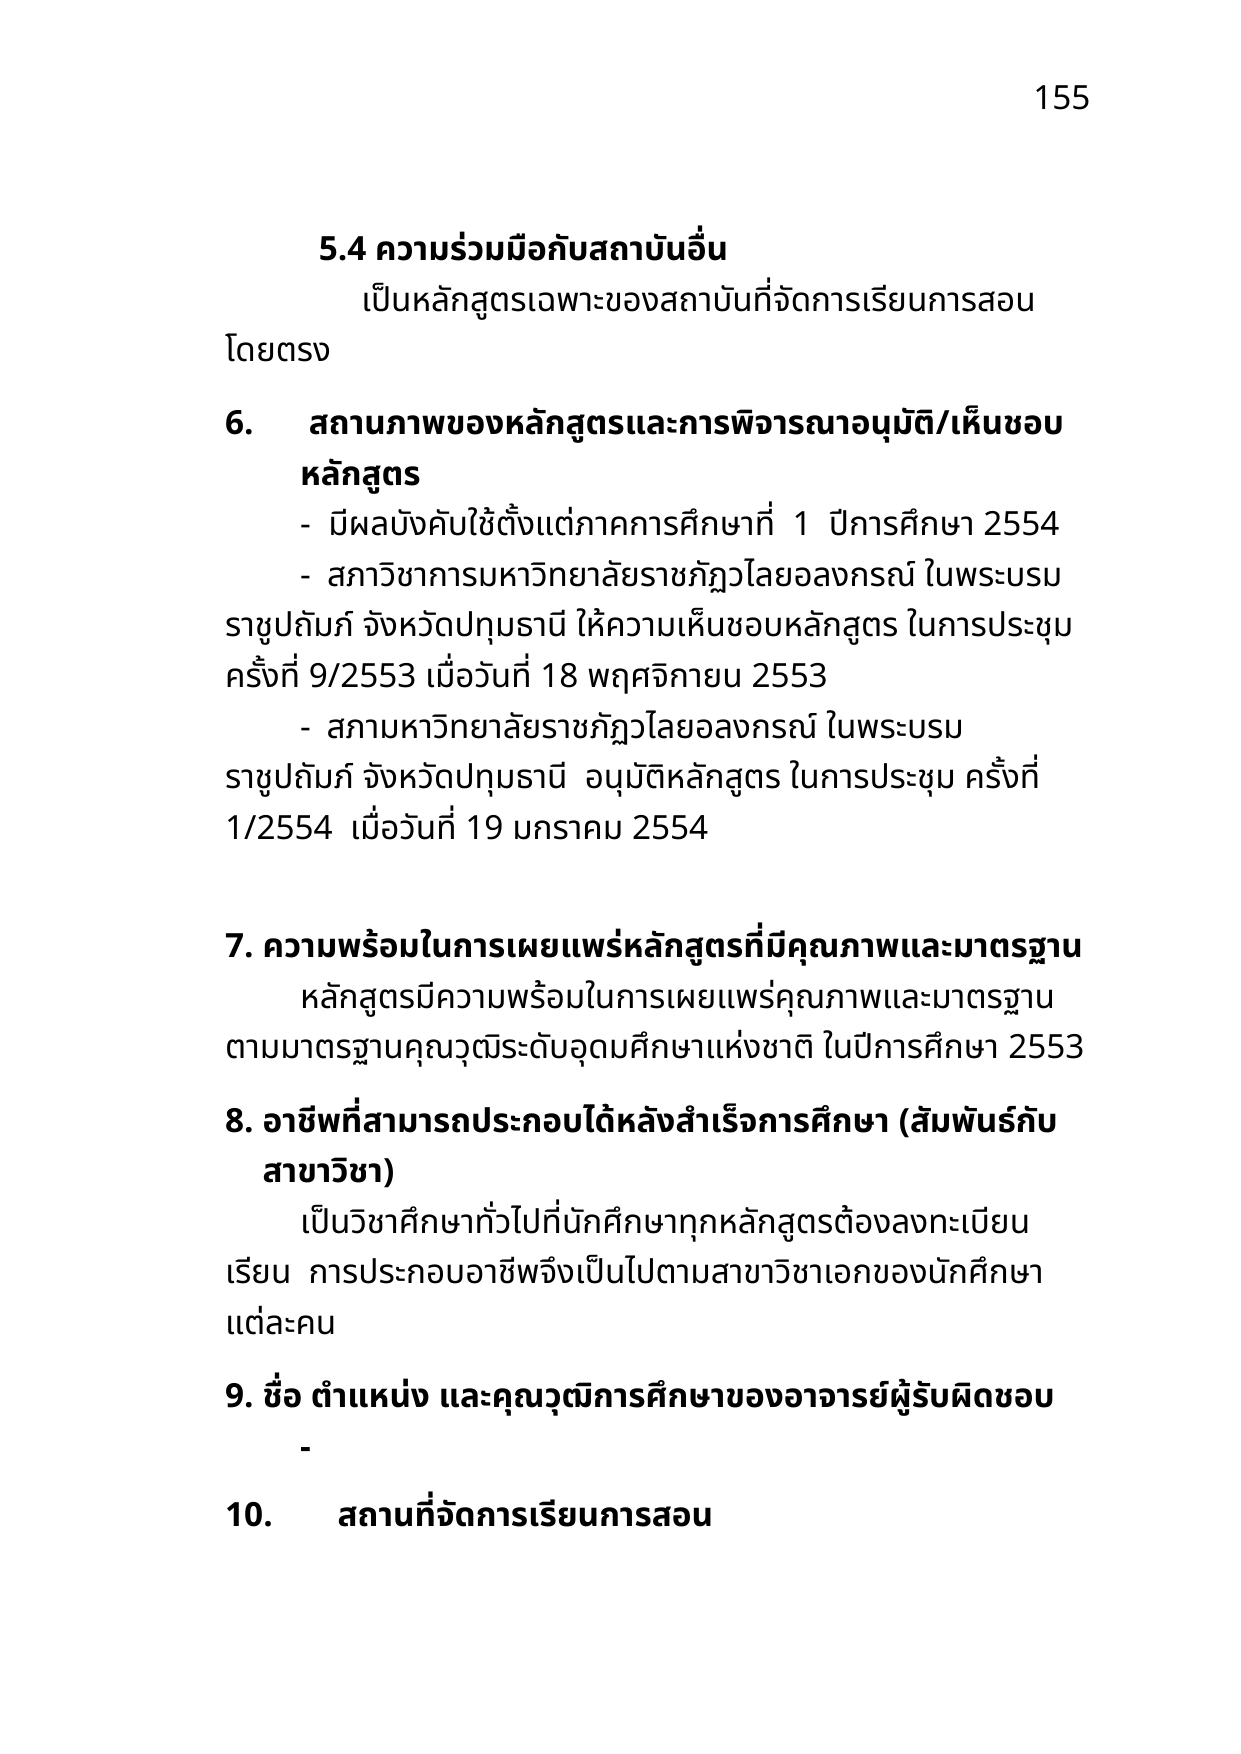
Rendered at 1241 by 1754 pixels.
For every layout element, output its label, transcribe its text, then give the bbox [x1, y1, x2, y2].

text เป็นหลักสูตรเฉพาะของสถาบันที่จัดการเรียนการสอนโดยตรง [225, 276, 1090, 376]
list ชื่อ ตำแหน่ง และคุณวุฒิการศึกษาของอาจารย์ผู้รับผิดชอบ [225, 1372, 1090, 1422]
text หลักสูตรมีความพร้อมในการเผยแพร่คุณภาพและมาตรฐานตามมาตรฐานคุณวุฒิระดับอุดมศึกษาแห่งชาติ ในปีการศึกษา 2553 [225, 973, 1090, 1074]
text เป็นวิชาศึกษาทั่วไปที่นักศึกษาทุกหลักสูตรต้องลงทะเบียนเรียน การประกอบอาชีพจึงเป็นไปตามสาขาวิชาเอกของนักศึกษาแต่ละคน [225, 1198, 1090, 1349]
list อาชีพที่สามารถประกอบได้หลังสำเร็จการศึกษา (สัมพันธ์กับสาขาวิชา) [225, 1097, 1090, 1198]
list สถานที่จัดการเรียนการสอน [225, 1491, 1090, 1541]
text - [300, 1422, 1090, 1468]
text - สภาวิชาการมหาวิทยาลัยราชภัฏวไลยอลงกรณ์ ในพระบรมราชูปถัมภ์ จังหวัดปทุมธานี ให้ความเห็นชอบหลักสูตร ในการประชุมครั้งที่ 9/2553 เมื่อวันที่ 18 พฤศจิกายน 2553 [225, 551, 1090, 702]
text - สภามหาวิทยาลัยราชภัฏวไลยอลงกรณ์ ในพระบรมราชูปถัมภ์ จังหวัดปทุมธานี อนุมัติหลักสูตร ในการประชุม ครั้งที่ 1/2554 เมื่อวันที่ 19 มกราคม 2554 [225, 702, 1090, 854]
text - มีผลบังคับใช้ตั้งแต่ภาคการศึกษาที่ 1 ปีการศึกษา 2554 [225, 500, 1090, 551]
list ความพร้อมในการเผยแพร่หลักสูตรที่มีคุณภาพและมาตรฐาน [225, 922, 1090, 973]
list สถานภาพของหลักสูตรและการพิจารณาอนุมัติ/เห็นชอบหลักสูตร [225, 399, 1090, 500]
text 5.4 ความร่วมมือกับสถาบันอื่น [225, 225, 1090, 276]
